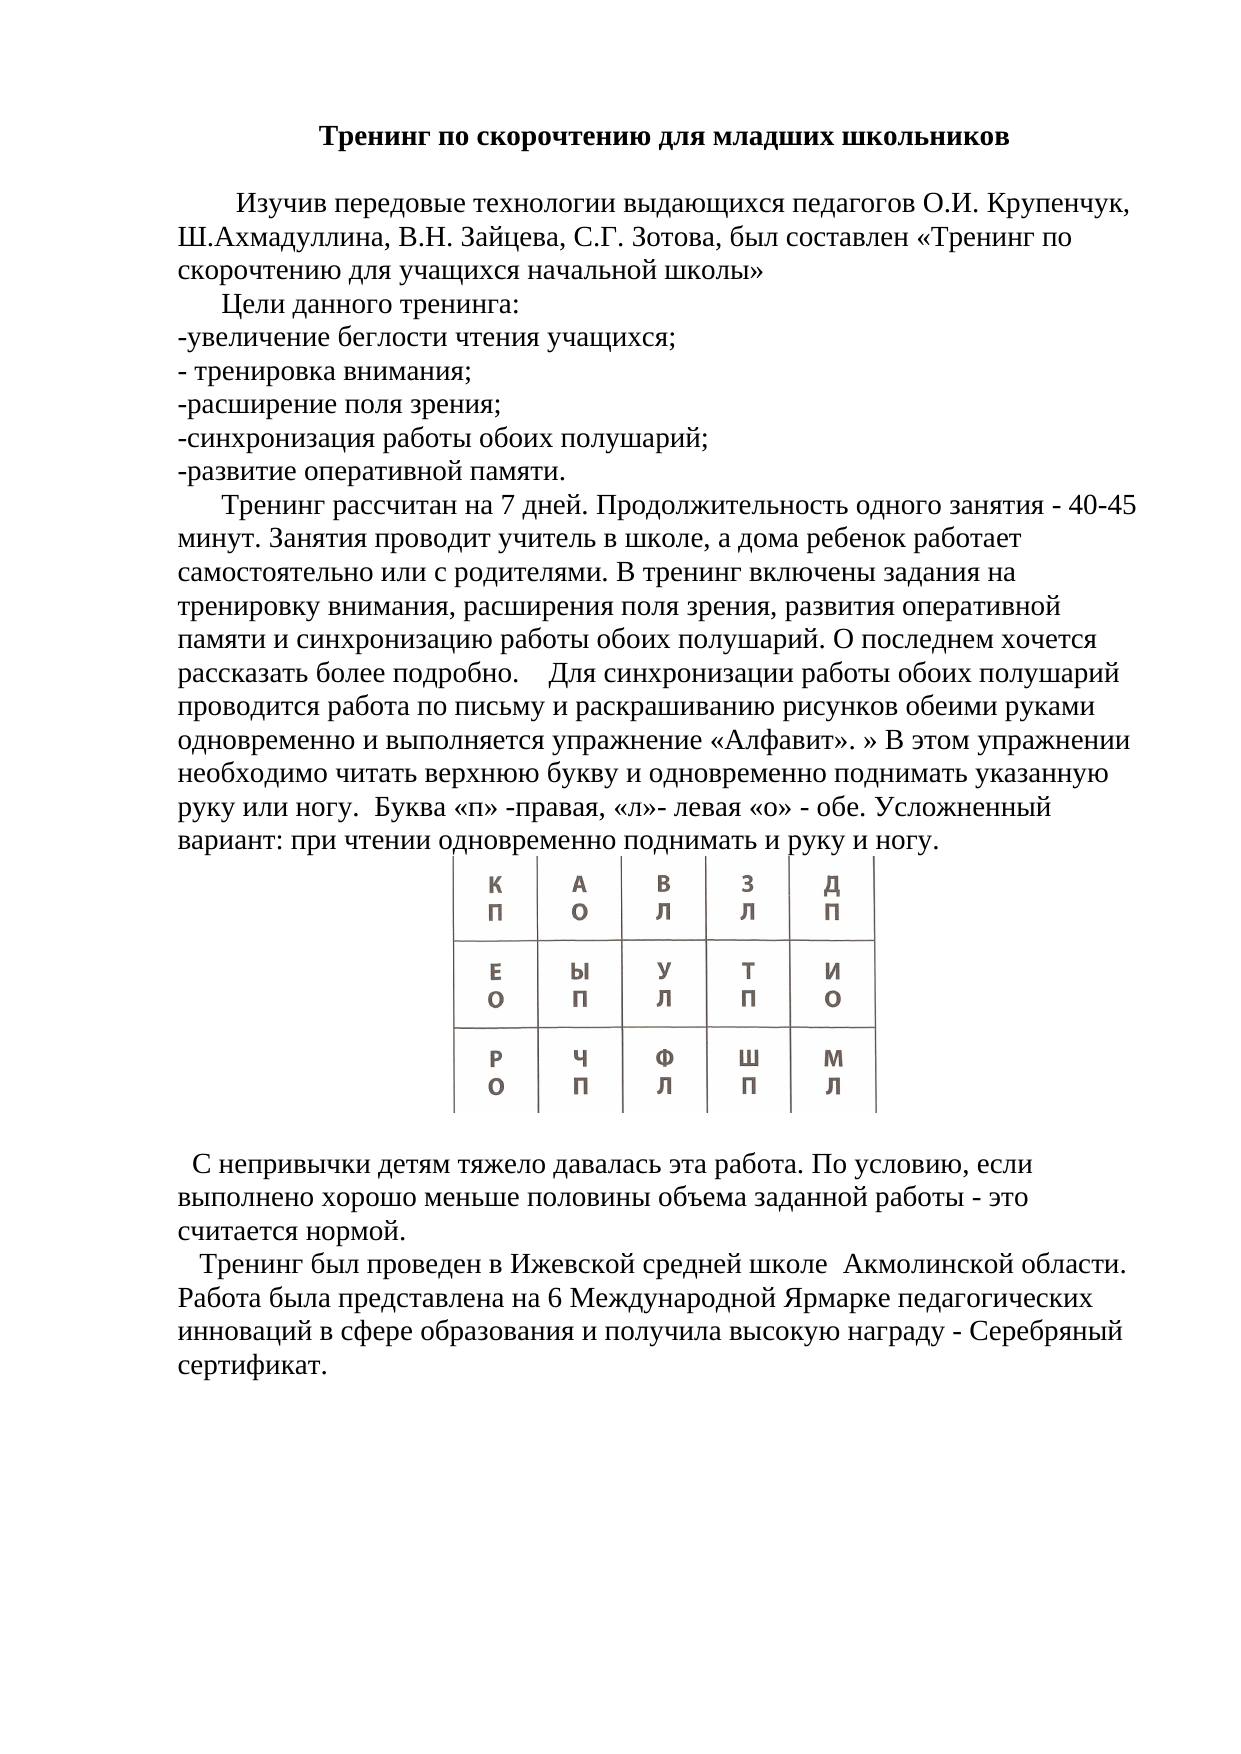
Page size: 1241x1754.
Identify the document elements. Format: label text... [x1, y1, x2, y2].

text -синхронизация работы обоих полушарий; [177, 420, 1152, 453]
text -расширение поля зрения; [177, 386, 1152, 420]
text С непривычки детям тяжело давалась эта работа. По условию, если выполнено хорошо меньше половины объема заданной работы - это считается нормой. [177, 1146, 1152, 1246]
text - тренировка внимания; [177, 353, 1152, 386]
text Тренинг по скорочтению для младших школьников [177, 118, 1152, 152]
text Изучив передовые технологии выдающихся педагогов О.И. Крупенчук, Ш.Ахмадуллина, В.Н. Зайцева, С.Г. Зотова, был составлен «Тренинг по скорочтению для учащихся начальной школы» [177, 185, 1152, 286]
text Тренинг рассчитан на 7 дней. Продолжительность одного занятия - 40-45 минут. Занятия проводит учитель в школе, а дома ребенок работает самостоятельно или с родителями. В тренинг включены задания на тренировку внимания, расширения поля зрения, развития оперативной памяти и синхронизацию работы обоих полушарий. О последнем хочется рассказать более подробно. Для синхронизации работы обоих полушарий проводится работа по письму и раскрашиванию рисунков обеими руками одновременно и выполняется упражнение «Алфавит». » В этом упражнении необходимо читать верхнюю букву и одновременно поднимать указанную руку или ногу. Буква «п» -правая, «л»- левая «о» - обе. Усложненный вариант: при чтении одновременно поднимать и руку и ногу. [177, 487, 1152, 856]
text -увеличение беглости чтения учащихся; [177, 319, 1152, 353]
text -развитие оперативной памяти. [177, 453, 1152, 487]
text Тренинг был проведен в Ижевской средней школе Акмолинской области. Работа была представлена на 6 Международной Ярмарке педагогических инноваций в сфере образования и получила высокую награду - Серебряный сертификат. [177, 1246, 1152, 1381]
text Цели данного тренинга: [177, 286, 1152, 319]
